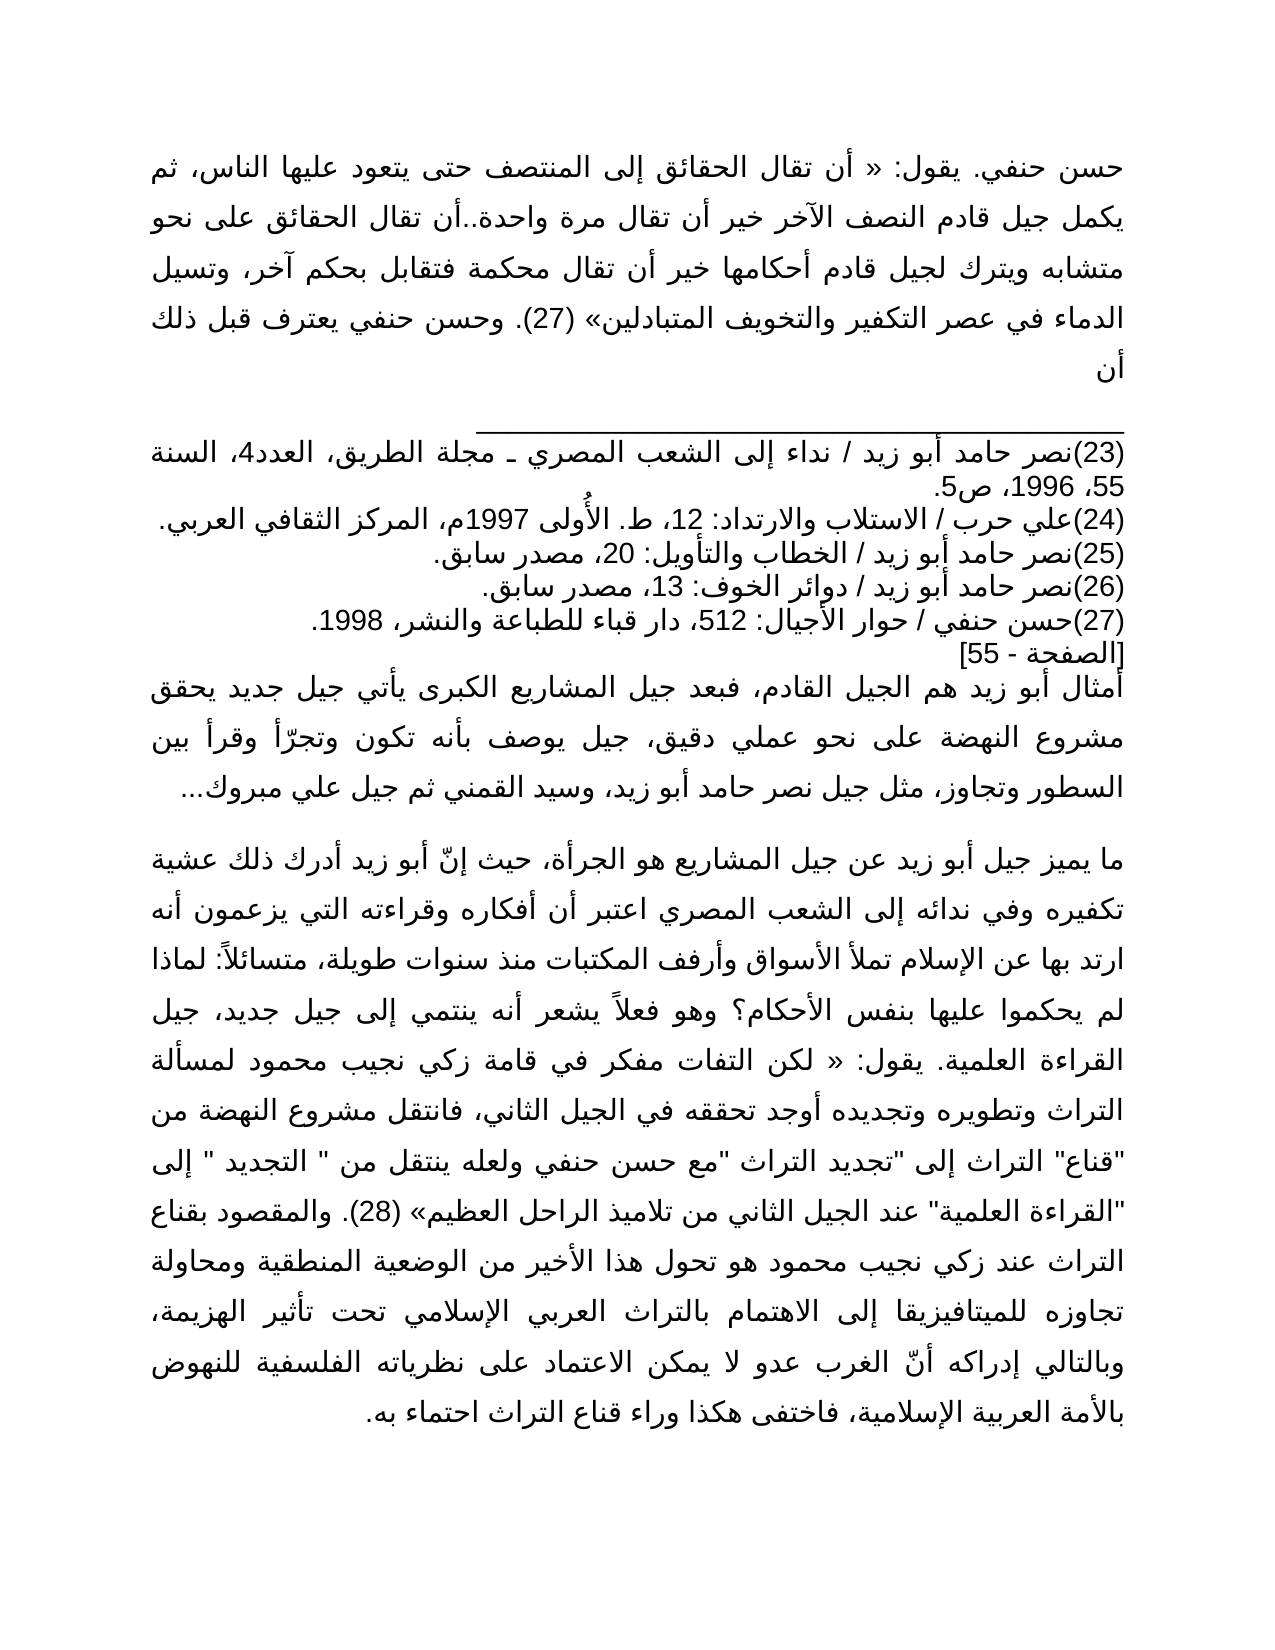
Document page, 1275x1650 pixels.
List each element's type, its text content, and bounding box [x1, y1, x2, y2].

text ________________________________________ [150, 402, 1125, 435]
text (24)علي حرب / الاستلاب والارتداد: 12، ط. الأُولى 1997م، المركز الثقافي العربي. [150, 502, 1125, 536]
text [الصفحة - 55] [150, 636, 1125, 670]
text أمثال أبو زيد هم الجيل القادم، فبعد جيل المشاريع الكبرى يأتي جيل جديد يحقق مشروع النهضة على نحو عملي دقيق، جيل يوصف بأنه تكون وتجرّأ وقرأ بين السطور وتجاوز، مثل جيل نصر حامد أبو زيد، وسيد القمني ثم جيل علي مبروك... [150, 670, 1125, 804]
text (25)نصر حامد أبو زيد / الخطاب والتأويل: 20، مصدر سابق. [150, 536, 1125, 569]
text (23)نصر حامد أبو زيد / نداء إلى الشعب المصري ـ مجلة الطريق، العدد4، السنة 55، 1996، ص5. [150, 435, 1125, 502]
text (26)نصر حامد أبو زيد / دوائر الخوف: 13، مصدر سابق. [150, 569, 1125, 603]
text (27)حسن حنفي / حوار الأجيال: 512، دار قباء للطباعة والنشر، 1998. [150, 603, 1125, 636]
text ما يميز جيل أبو زيد عن جيل المشاريع هو الجرأة، حيث إنّ أبو زيد أدرك ذلك عشية تكفيره وفي ندائه إلى الشعب المصري اعتبر أن أفكاره وقراءته التي يزعمون أنه ارتد بها عن الإسلام تملأ الأسواق وأرفف المكتبات منذ سنوات طويلة، متسائلاً: لماذا لم يحكموا عليها بنفس الأحكام؟ وهو فعلاً يشعر أنه ينتمي إلى جيل جديد، جيل القراءة العلمية. يقول: « لكن التفات مفكر في قامة زكي نجيب محمود لمسألة التراث وتطويره وتجديده أوجد تحققه في الجيل الثاني، فانتقل مشروع النهضة من "قناع" التراث إلى "تجديد التراث "مع حسن حنفي ولعله ينتقل من " التجديد " إلى "القراءة العلمية" عند الجيل الثاني من تلاميذ الراحل العظيم» (28). والمقصود بقناع التراث عند زكي نجيب محمود هو تحول هذا الأخير من الوضعية المنطقية ومحاولة تجاوزه للميتافيزيقا إلى الاهتمام بالتراث العربي الإسلامي تحت تأثير الهزيمة، وبالتالي إدراكه أنّ الغرب عدو لا يمكن الاعتماد على نظرياته الفلسفية للنهوض بالأمة العربية الإسلامية، فاختفى هكذا وراء قناع التراث احتماء به. [150, 842, 1125, 1429]
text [150, 150, 1125, 385]
